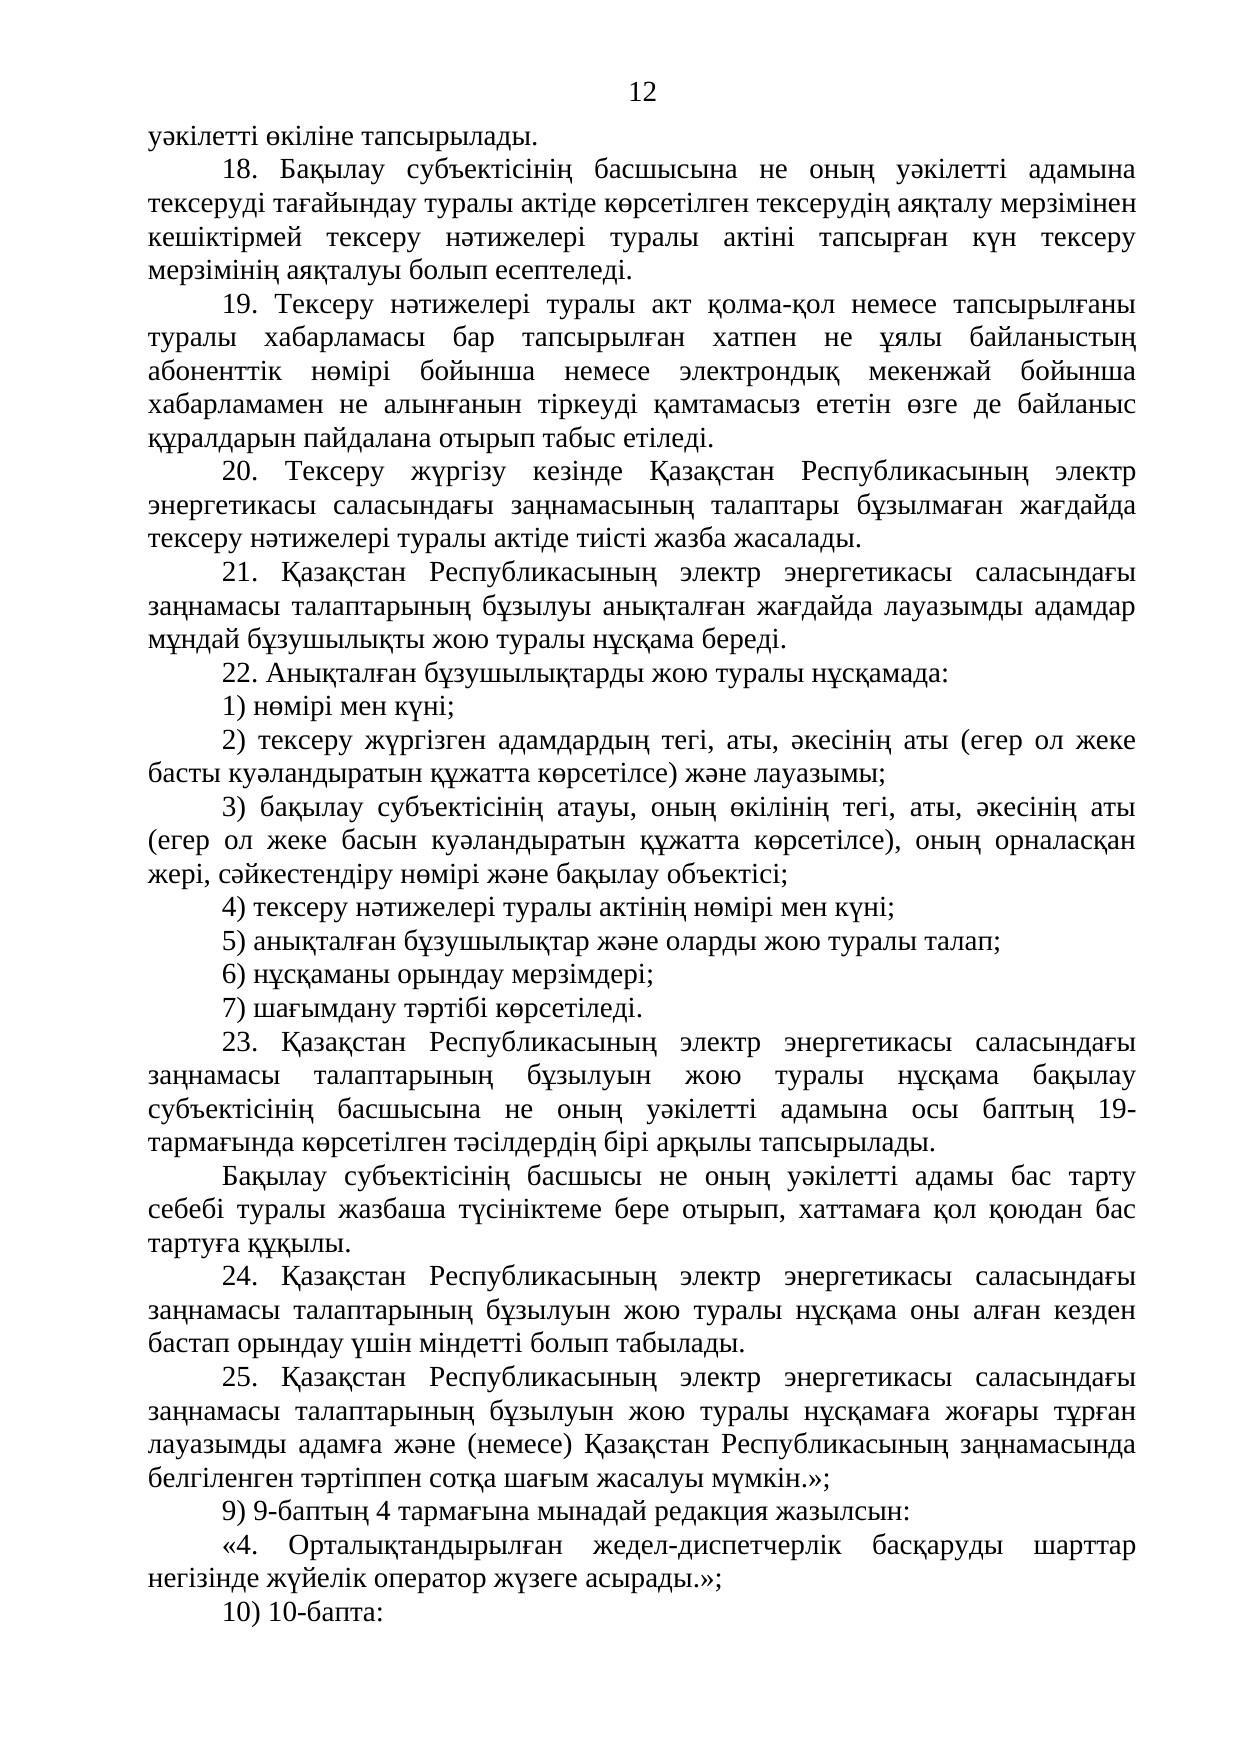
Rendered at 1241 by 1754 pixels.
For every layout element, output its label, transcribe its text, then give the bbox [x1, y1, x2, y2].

text 19. Тексеру нәтижелері туралы акт қолма-қол немесе тапсырылғаны туралы хабарламасы бар тапсырылған хатпен не ұялы байланыстың абоненттік нөмірі бойынша немесе электрондық мекенжай бойынша хабарламамен не алынғанын тіркеуді қамтамасыз ететін өзге де байланыс құралдарын пайдалана отырып табыс етіледі. [148, 286, 1137, 453]
text 7) шағымдану тәртібі көрсетіледі. [148, 990, 1137, 1024]
text 5) анықталған бұзушылықтар және оларды жою туралы талап; [148, 923, 1137, 957]
text 1) нөмірі мен күні; [148, 688, 1137, 722]
text Бақылау субъектісінің басшысы не оның уәкілетті адамы бас тарту себебі туралы жазбаша түсініктеме бере отырып, хаттамаға қол қоюдан бас тартуға құқылы. [148, 1158, 1137, 1258]
text «4. Орталықтандырылған жедел-диспетчерлік басқаруды шарттар негізінде жүйелік оператор жүзеге асырады.»; [148, 1527, 1137, 1594]
text 18. Бақылау субъектісінің басшысына не оның уәкілетті адамына тексеруді тағайындау туралы актіде көрсетілген тексерудің аяқталу мерзімінен кешіктірмей тексеру нәтижелері туралы актіні тапсырған күн тексеру мерзімінің аяқталуы болып есептеледі. [148, 152, 1137, 286]
text 24. Қазақстан Республикасының электр энергетикасы саласындағы заңнамасы талаптарының бұзылуын жою туралы нұсқама оны алған кезден бастап орындау үшін міндетті болып табылады. [148, 1258, 1137, 1359]
text 2) тексеру жүргізген адамдардың тегі, аты, әкесінің аты (егер ол жеке басты куәландыратын құжатта көрсетілсе) және лауазымы; [148, 722, 1137, 789]
text 25. Қазақстан Республикасының электр энергетикасы саласындағы заңнамасы талаптарының бұзылуын жою туралы нұсқамаға жоғары тұрған лауазымды адамға және (немесе) Қазақстан Республикасының заңнамасында белгіленген тәртіппен сотқа шағым жасалуы мүмкін.»; [148, 1359, 1137, 1493]
list 9-баптың 4 тармағына мынадай редакция жазылсын: [148, 1493, 1137, 1527]
text 6) нұсқаманы орындау мерзімдері; [148, 957, 1137, 990]
text 21. Қазақстан Республикасының электр энергетикасы саласындағы заңнамасы талаптарының бұзылуы анықталған жағдайда лауазымды адамдар мұндай бұзушылықты жою туралы нұсқама береді. [148, 554, 1137, 655]
text 23. Қазақстан Республикасының электр энергетикасы саласындағы заңнамасы талаптарының бұзылуын жою туралы нұсқама бақылау субъектісінің басшысына не оның уәкілетті адамына осы баптың 19-тармағында көрсетілген тәсілдердің бірі арқылы тапсырылады. [148, 1024, 1137, 1158]
text 3) бақылау субъектісінің атауы, оның өкілінің тегі, аты, әкесінің аты (егер ол жеке басын куәландыратын құжатта көрсетілсе), оның орналасқан жері, сәйкестендіру нөмірі және бақылау объектісі; [148, 789, 1137, 889]
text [148, 118, 1137, 152]
text 22. Анықталған бұзушылықтарды жою туралы нұсқамада: [148, 655, 1137, 688]
text 4) тексеру нәтижелері туралы актінің нөмірі мен күні; [148, 889, 1137, 923]
text 20. Тексеру жүргізу кезінде Қазақстан Республикасының электр энергетикасы саласындағы заңнамасының талаптары бұзылмаған жағдайда тексеру нәтижелері туралы актіде тиісті жазба жасалады. [148, 453, 1137, 554]
list 10-бапта: [148, 1594, 1137, 1627]
